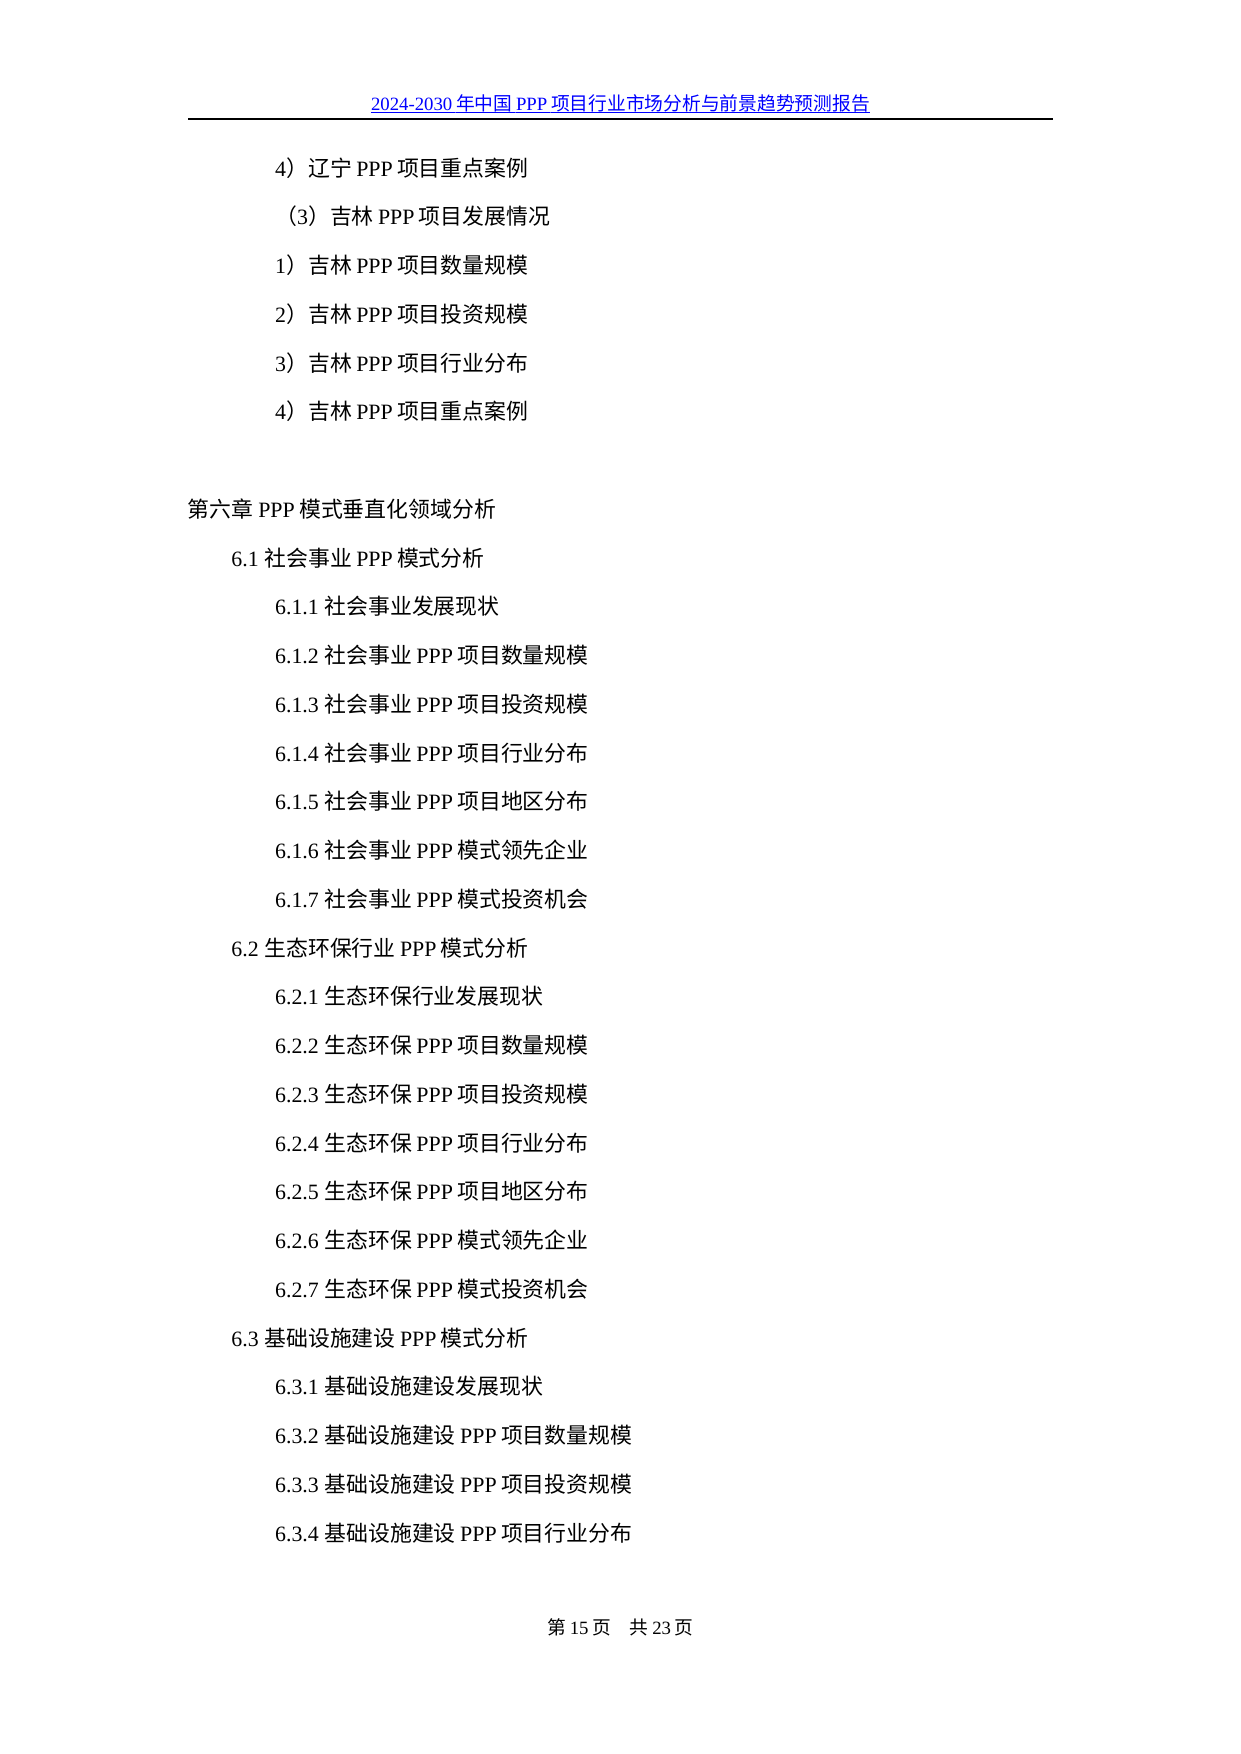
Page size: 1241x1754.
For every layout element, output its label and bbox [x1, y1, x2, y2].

text [187, 150, 1053, 1548]
